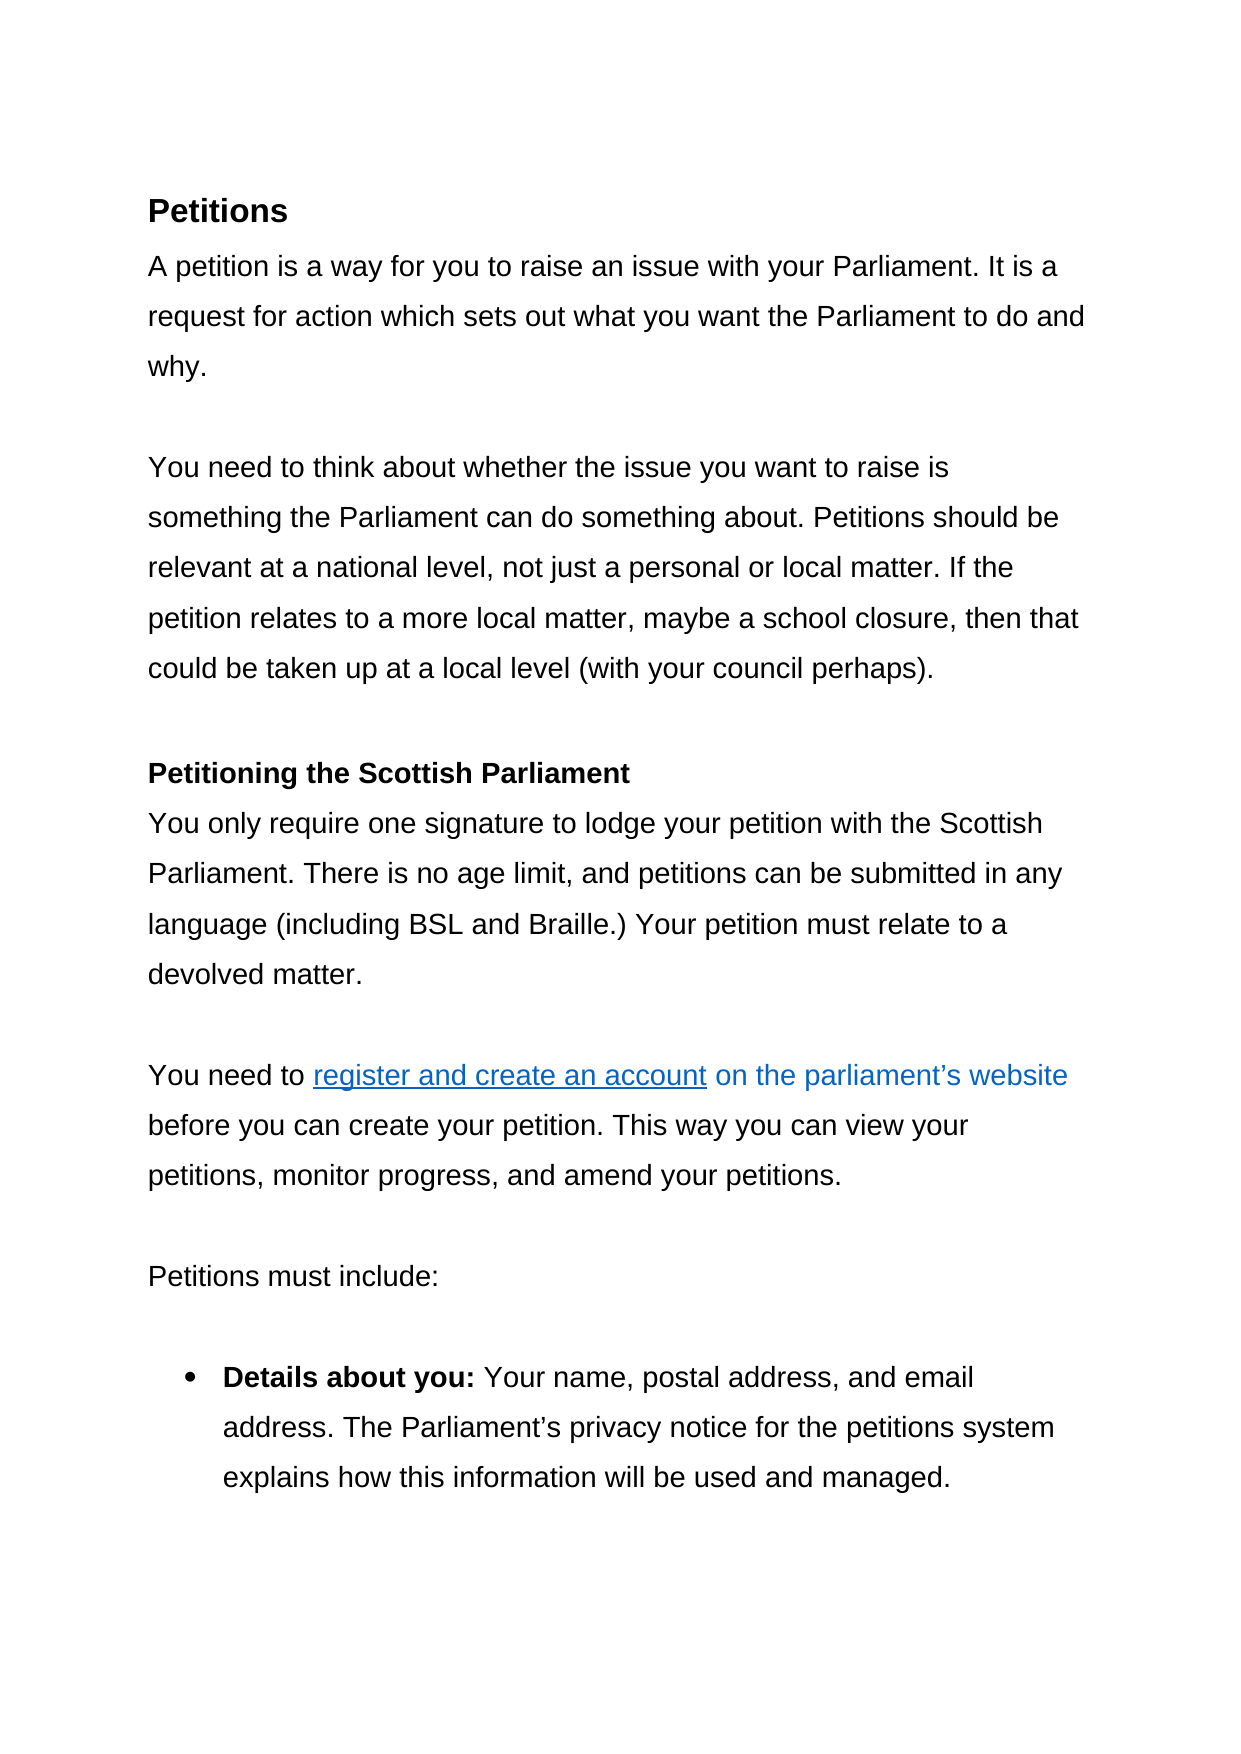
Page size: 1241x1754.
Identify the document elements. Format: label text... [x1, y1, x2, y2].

subtitle Petitions [148, 191, 1092, 229]
subtitle Petitioning the Scottish Parliament [148, 756, 1092, 789]
text Petitions must include: [148, 1259, 1092, 1292]
text You need to register and create an account on the parliament’s website before you can create your petition. This way you can view your petitions, monitor progress, and amend your petitions. [148, 1058, 1092, 1192]
text You only require one signature to lodge your petition with the Scottish Parliament. There is no age limit, and petitions can be submitted in any language (including BSL and Braille.) Your petition must relate to a devolved matter. [148, 806, 1092, 991]
list Details about you: Your name, postal address, and email address. The Parliament’s privacy notice for the petitions system explains how this information will be used and managed. [185, 1359, 1092, 1494]
text You need to think about whether the issue you want to raise is something the Parliament can do something about. Petitions should be relevant at a national level, not just a personal or local matter. If the petition relates to a more local matter, maybe a school closure, then that could be taken up at a local level (with your council perhaps). [148, 450, 1092, 684]
text A petition is a way for you to raise an issue with your Parliament. It is a request for action which sets out what you want the Parliament to do and why. [148, 248, 1092, 383]
